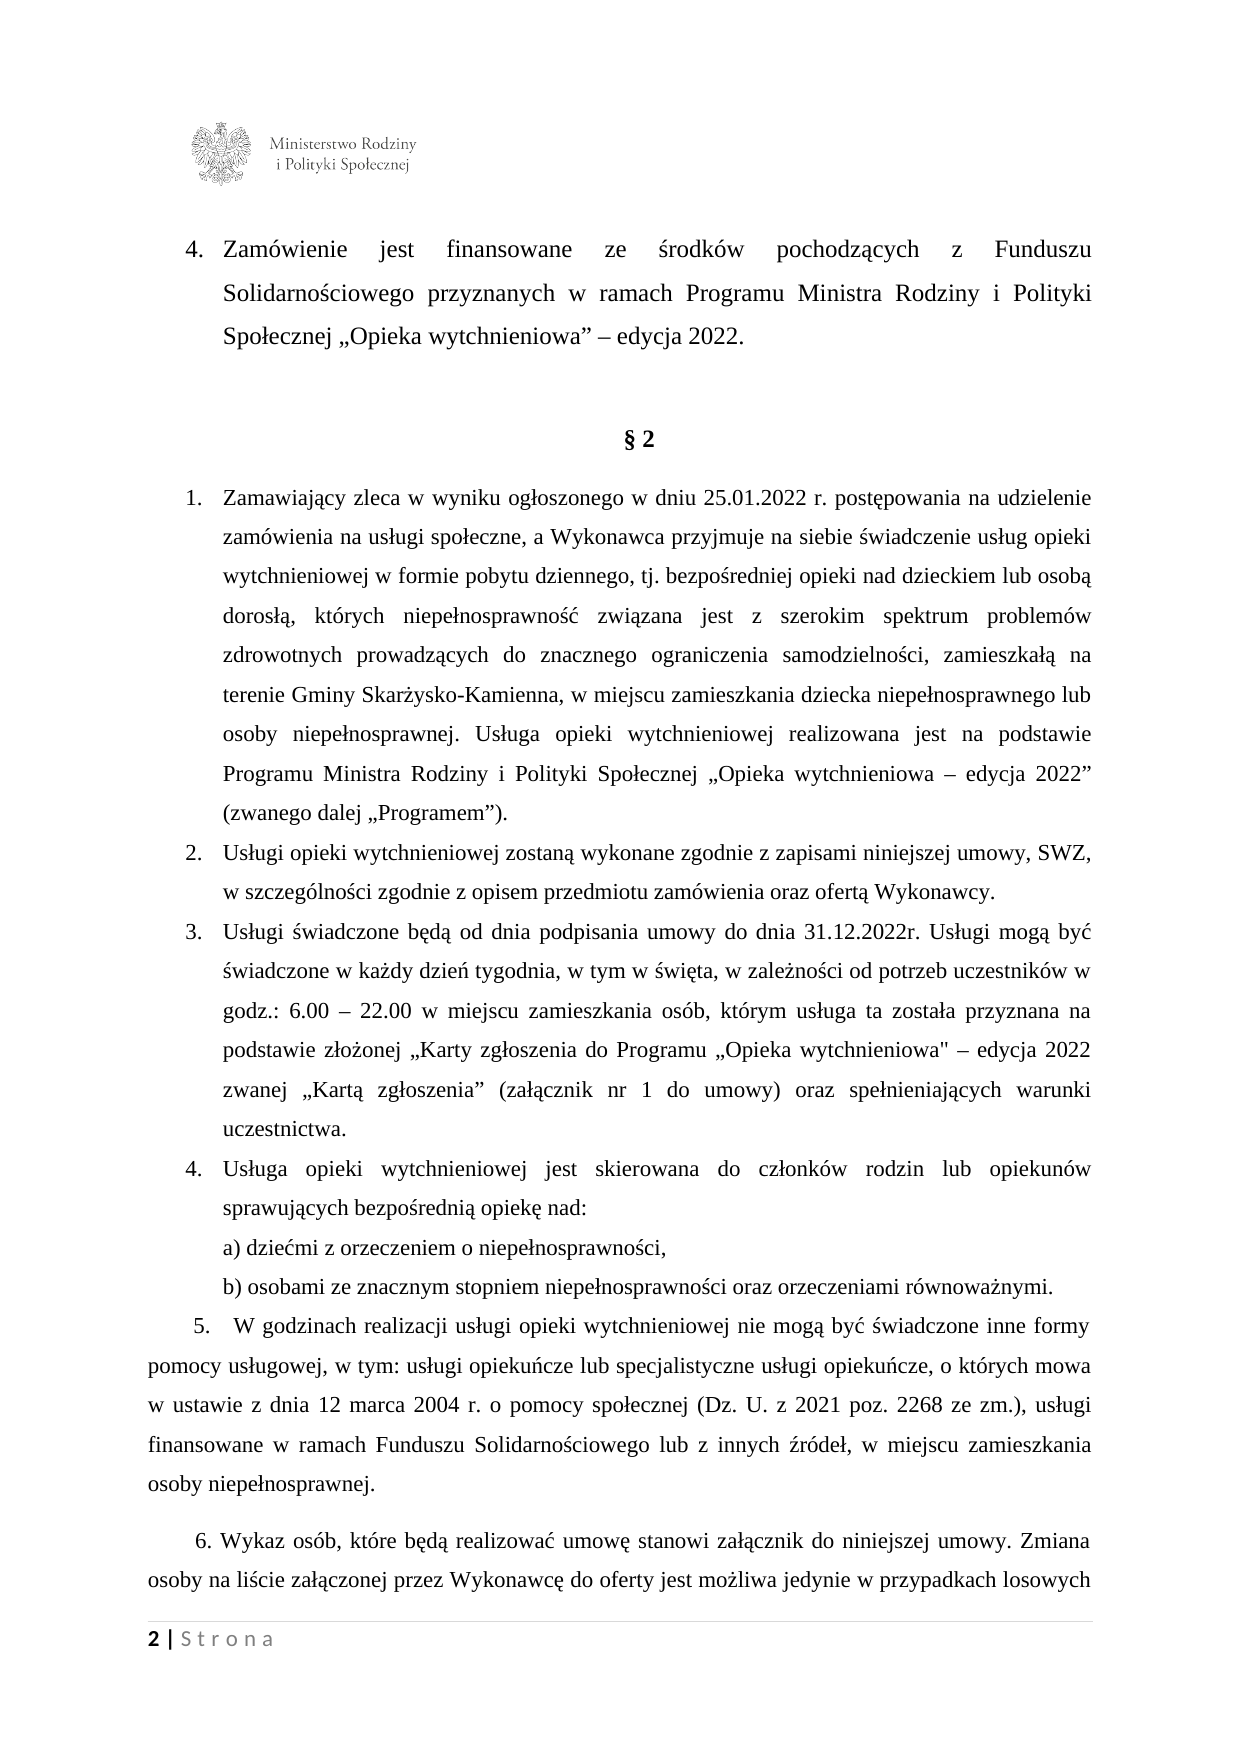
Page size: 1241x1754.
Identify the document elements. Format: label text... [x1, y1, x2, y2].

text § 2 [185, 424, 1093, 452]
list Usługi opieki wytchnieniowej zostaną wykonane zgodnie z zapisami niniejszej umowy, SWZ, w szczególności zgodnie z opisem przedmiotu zamówienia oraz ofertą Wykonawcy. [185, 839, 1093, 905]
text b) osobami ze znacznym stopniem niepełnosprawności oraz orzeczeniami równoważnymi. [223, 1273, 1093, 1299]
text a) dziećmi z orzeczeniem o niepełnosprawności, [223, 1234, 1093, 1260]
picture [147, 73, 470, 235]
list Zamówienie jest finansowane ze środków pochodzących z Funduszu Solidarnościowego przyznanych w ramach Programu Ministra Rodziny i Polityki Społecznej „Opieka wytchnieniowa” – edycja 2022. [185, 234, 1093, 349]
list Zamawiający zleca w wyniku ogłoszonego w dniu 25.01.2022 r. postępowania na udzielenie zamówienia na usługi społeczne, a Wykonawca przyjmuje na siebie świadczenie usług opieki wytchnieniowej w formie pobytu dziennego, tj. bezpośredniej opieki nad dzieckiem lub osobą dorosłą, których niepełnosprawność związana jest z szerokim spektrum problemów zdrowotnych prowadzących do znacznego ograniczenia samodzielności, zamieszkałą na terenie Gminy Skarżysko-Kamienna, w miejscu zamieszkania dziecka niepełnosprawnego lub osoby niepełnosprawnej. Usługa opieki wytchnieniowej realizowana jest na podstawie Programu Ministra Rodziny i Polityki Społecznej „Opieka wytchnieniowa – edycja 2022” (zwanego dalej „Programem”). [185, 483, 1093, 826]
list Usługi świadczone będą od dnia podpisania umowy do dnia 31.12.2022r. Usługi mogą być świadczone w każdy dzień tygodnia, w tym w święta, w zależności od potrzeb uczestników w godz.: 6.00 – 22.00 w miejscu zamieszkania osób, którym usługa ta została przyznana na podstawie złożonej „Karty zgłoszenia do Programu „Opieka wytchnieniowa" – edycja 2022 zwanej „Kartą zgłoszenia” (załącznik nr 1 do umowy) oraz spełnieniających warunki uczestnictwa. [185, 918, 1093, 1142]
list Usługa opieki wytchnieniowej jest skierowana do członków rodzin lub opiekunów sprawujących bezpośrednią opiekę nad: [185, 1155, 1093, 1221]
text 5. W godzinach realizacji usługi opieki wytchnieniowej nie mogą być świadczone inne formy pomocy usługowej, w tym: usługi opiekuńcze lub specjalistyczne usługi opiekuńcze, o których mowa w ustawie z dnia 12 marca 2004 r. o pomocy społecznej (Dz. U. z 2021 poz. 2268 ze zm.), usługi finansowane w ramach Funduszu Solidarnościowego lub z innych źródeł, w miejscu zamieszkania osoby niepełnosprawnej. [148, 1313, 1093, 1497]
